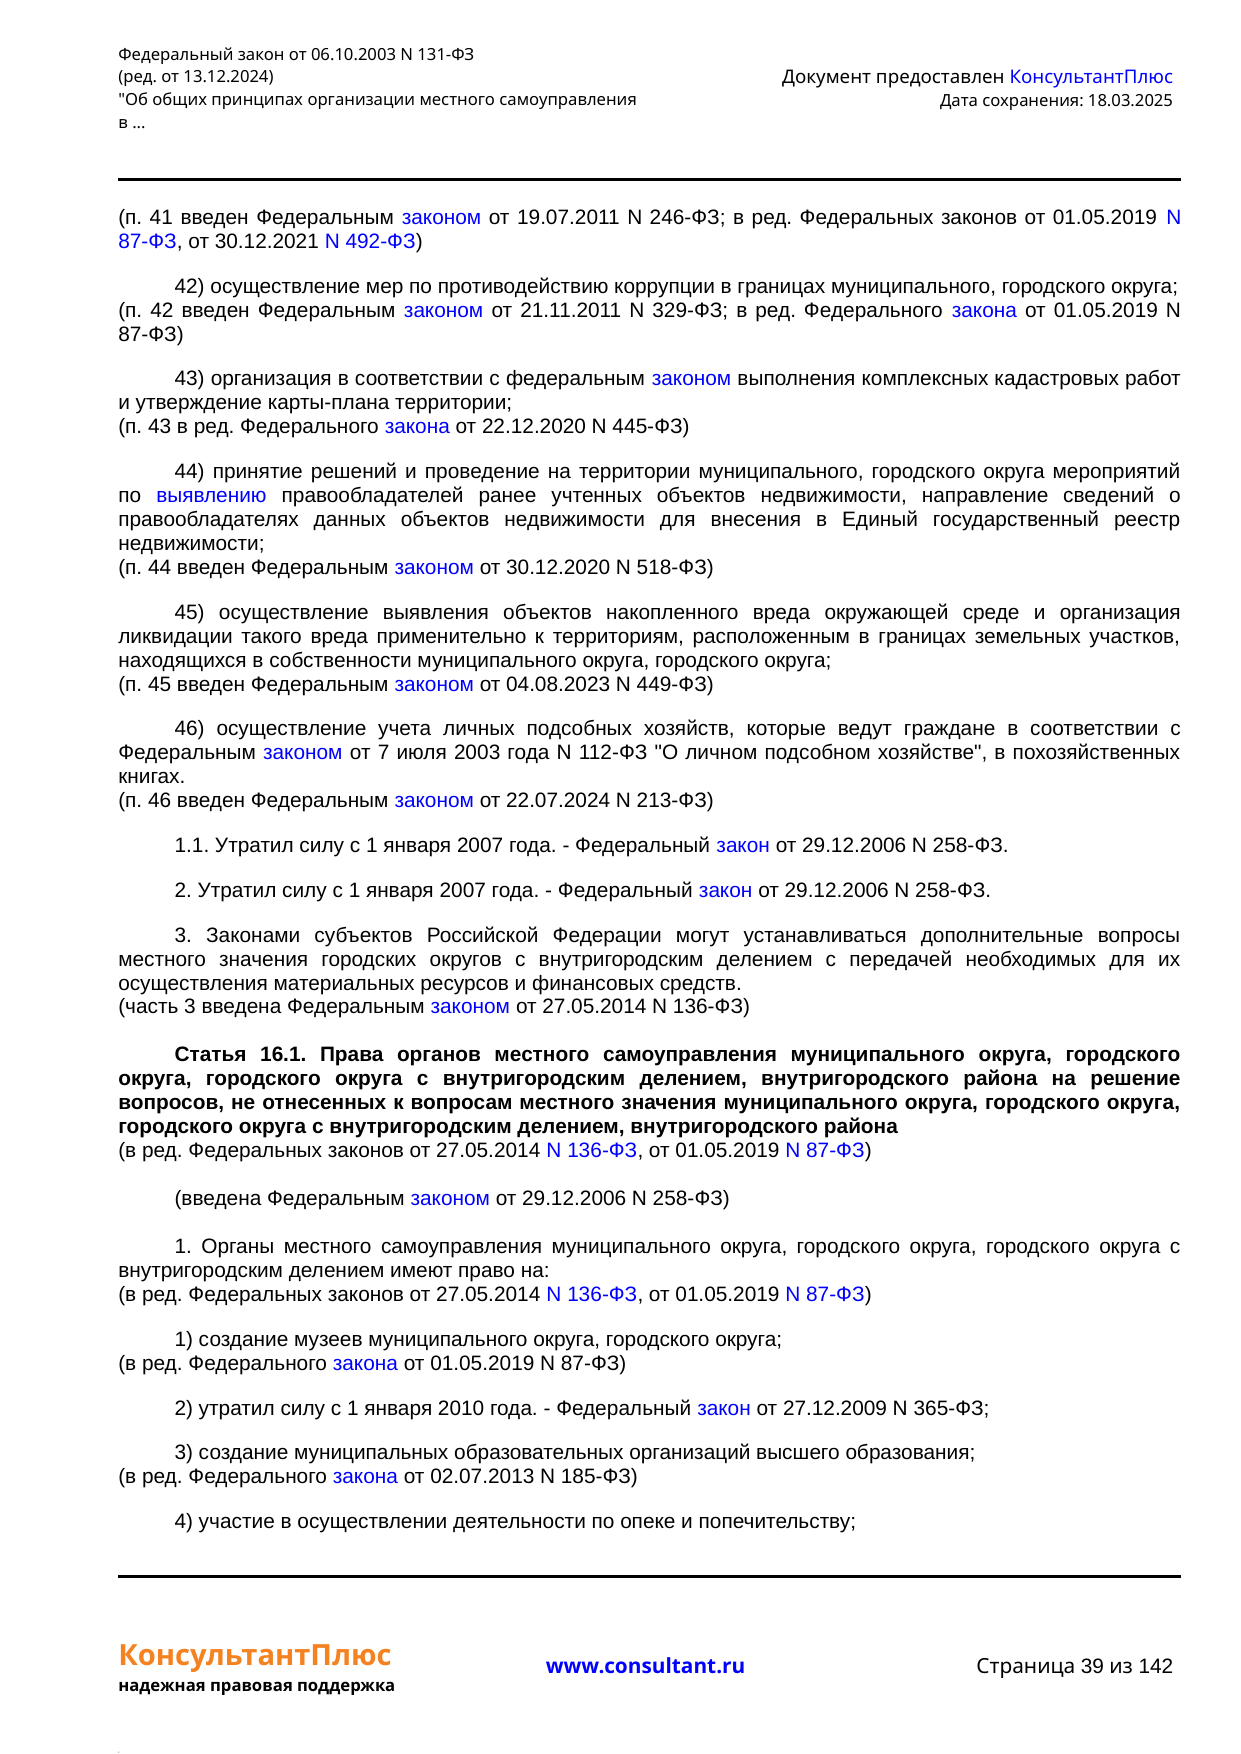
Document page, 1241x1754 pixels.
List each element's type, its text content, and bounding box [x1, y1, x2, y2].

text 1) создание музеев муниципального округа, городского округа; [118, 1327, 1181, 1351]
text 2) утратил силу с 1 января 2010 года. - Федеральный закон от 27.12.2009 N 365-ФЗ; [118, 1395, 1181, 1419]
text (часть 3 введена Федеральным законом от 27.05.2014 N 136-ФЗ) [118, 994, 1181, 1018]
text (п. 46 введен Федеральным законом от 22.07.2024 N 213-ФЗ) [118, 788, 1181, 812]
text (п. 41 введен Федеральным законом от 19.07.2011 N 246-ФЗ; в ред. Федеральных законов от 01.05.2019 N 87-ФЗ, от 30.12.2021 N 492-ФЗ) [118, 205, 1181, 253]
text 1.1. Утратил силу с 1 января 2007 года. - Федеральный закон от 29.12.2006 N 258-ФЗ. [118, 833, 1181, 857]
text 3) создание муниципальных образовательных организаций высшего образования; [118, 1440, 1181, 1464]
text (п. 44 введен Федеральным законом от 30.12.2020 N 518-ФЗ) [118, 555, 1181, 579]
text (п. 42 введен Федеральным законом от 21.11.2011 N 329-ФЗ; в ред. Федерального закона от 01.05.2019 N 87-ФЗ) [118, 297, 1181, 345]
text 3. Законами субъектов Российской Федерации могут устанавливаться дополнительные вопросы местного значения городских округов с внутригородским делением с передачей необходимых для их осуществления материальных ресурсов и финансовых средств. [118, 922, 1181, 994]
title Статья 16.1. Права органов местного самоуправления муниципального округа, городского округа, городского округа с внутригородским делением, внутригородского района на решение вопросов, не отнесенных к вопросам местного значения муниципального округа, городского округа, городского округа с внутригородским делением, внутригородского района [118, 1042, 1181, 1138]
text 43) организация в соответствии с федеральным законом выполнения комплексных кадастровых работ и утверждение карты-плана территории; [118, 366, 1181, 414]
text 1. Органы местного самоуправления муниципального округа, городского округа, городского округа с внутригородским делением имеют право на: [118, 1234, 1181, 1282]
text (п. 45 введен Федеральным законом от 04.08.2023 N 449-ФЗ) [118, 671, 1181, 695]
text (в ред. Федеральных законов от 27.05.2014 N 136-ФЗ, от 01.05.2019 N 87-ФЗ) [118, 1138, 1181, 1162]
text (п. 43 в ред. Федерального закона от 22.12.2020 N 445-ФЗ) [118, 414, 1181, 438]
text 45) осуществление выявления объектов накопленного вреда окружающей среде и организация ликвидации такого вреда применительно к территориям, расположенным в границах земельных участков, находящихся в собственности муниципального округа, городского округа; [118, 599, 1181, 671]
text (в ред. Федеральных законов от 27.05.2014 N 136-ФЗ, от 01.05.2019 N 87-ФЗ) [118, 1282, 1181, 1306]
text 44) принятие решений и проведение на территории муниципального, городского округа мероприятий по выявлению правообладателей ранее учтенных объектов недвижимости, направление сведений о правообладателях данных объектов недвижимости для внесения в Единый государственный реестр недвижимости; [118, 459, 1181, 555]
text 42) осуществление мер по противодействию коррупции в границах муниципального, городского округа; [118, 273, 1181, 297]
text (в ред. Федерального закона от 02.07.2013 N 185-ФЗ) [118, 1464, 1181, 1488]
text (введена Федеральным законом от 29.12.2006 N 258-ФЗ) [118, 1186, 1181, 1210]
text 46) осуществление учета личных подсобных хозяйств, которые ведут граждане в соответствии с Федеральным законом от 7 июля 2003 года N 112-ФЗ "О личном подсобном хозяйстве", в похозяйственных книгах. [118, 716, 1181, 788]
text (в ред. Федерального закона от 01.05.2019 N 87-ФЗ) [118, 1351, 1181, 1374]
text 4) участие в осуществлении деятельности по опеке и попечительству; [118, 1509, 1181, 1533]
text 2. Утратил силу с 1 января 2007 года. - Федеральный закон от 29.12.2006 N 258-ФЗ. [118, 878, 1181, 902]
